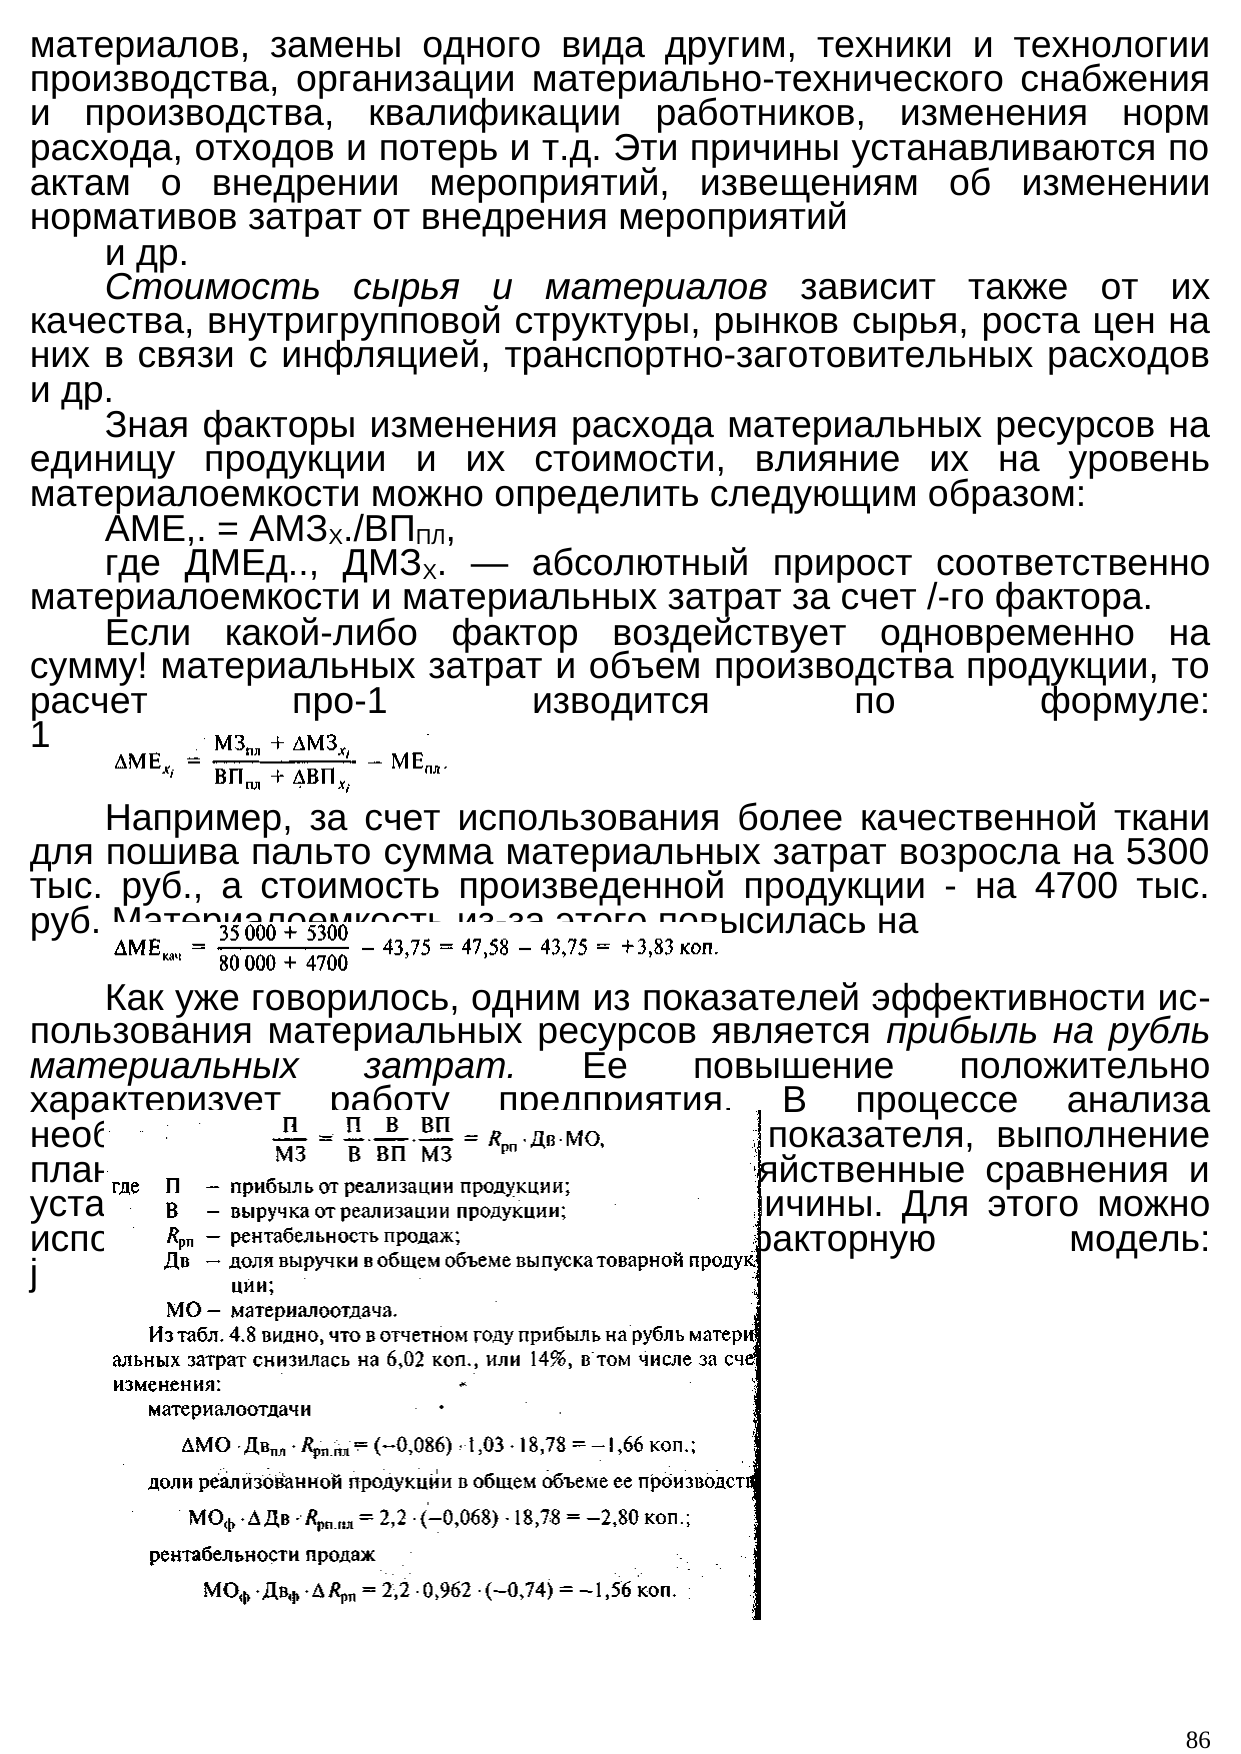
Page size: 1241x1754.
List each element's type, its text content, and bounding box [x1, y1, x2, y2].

text АМЕ,. = АМЗХ./ВППЛ, [29, 514, 1211, 548]
text Стоимость сырья и материалов зависит также от их качества, внутригрупповой структуры, рынков сырья, роста цен на них в связи с инфляцией, транспортно-заготовительных расходов и др. [29, 272, 1211, 410]
text Как уже говорилось, одним из показателей эффективности использования материальных ресурсов является прибыль на рубль материальных затрат. Ее повышение положительно характеризует работу предприятия. В процессе анализа необходимо изучить динамику данного показателя, выполнение плана по его уровню, провестц межхозяйственные сравнения и установить факторы изменения erdi величины. Для этого можно использовать следующую факторную модель: j [29, 983, 1211, 1294]
text Если какой-либо фактор воздействует одновременно на сумму! материальных затрат и объем производства продукции, то расчет про-1 изводится по формуле: 1 [29, 617, 1211, 756]
text и др. [29, 237, 1211, 272]
text Например, за счет использования более качественной ткани для пошива пальто сумма материальных затрат возросла на 5300 тыс. руб., а стоимость произведенной продукции - на 4700 тыс. руб. Материалоемкость из-за этого повысилась на [29, 803, 1211, 941]
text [29, 30, 1211, 237]
picture [104, 922, 722, 975]
picture [104, 1110, 761, 1620]
picture [104, 733, 450, 794]
text Зная факторы изменения расхода материальных ресурсов на единицу продукции и их стоимости, влияние их на уровень материалоемкости можно определить следующим образом: [29, 410, 1211, 514]
text где ДМЕд.., ДМЗХ. — абсолютный прирост соответственно материалоемкости и материальных затрат за счет /-го фактора. [29, 548, 1211, 617]
